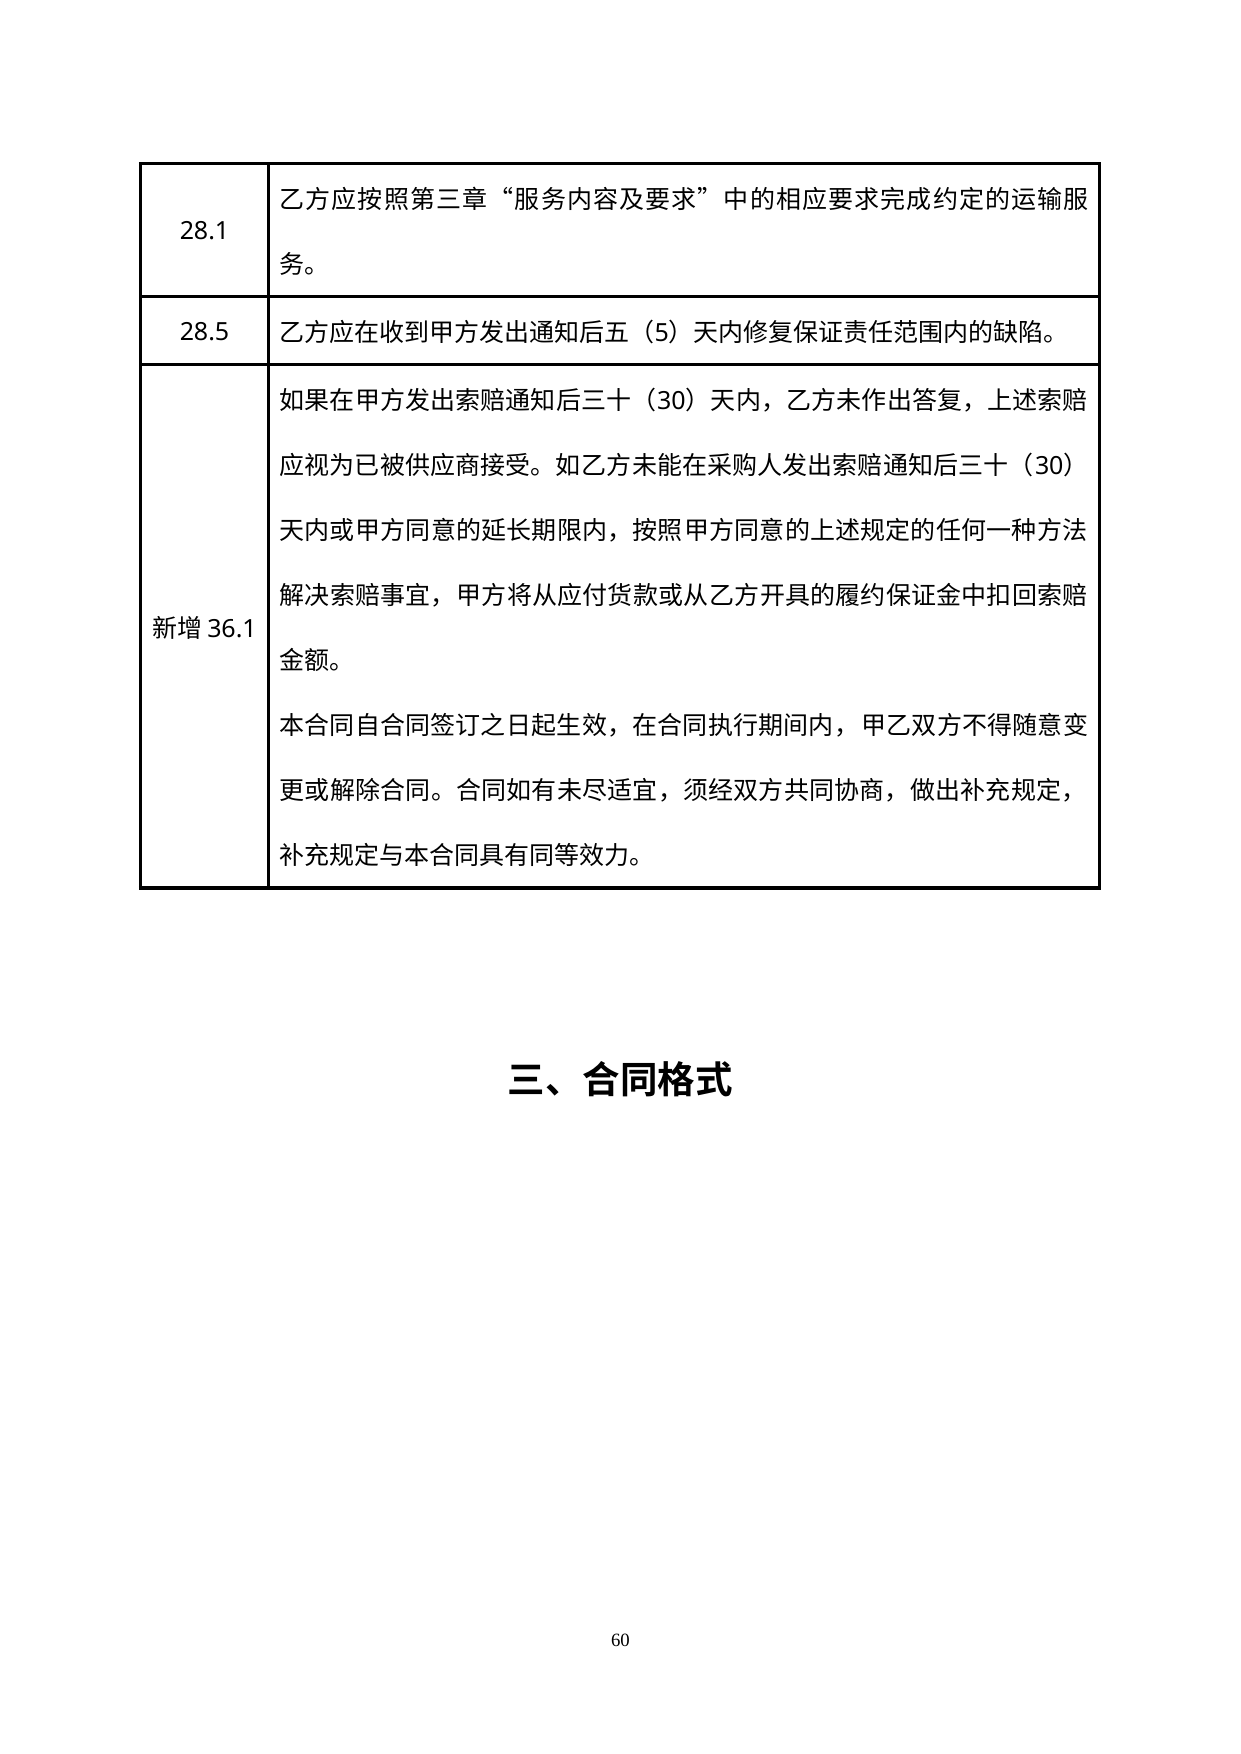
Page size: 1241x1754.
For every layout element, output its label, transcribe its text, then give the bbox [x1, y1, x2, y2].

table_cell 乙方应在收到甲方发出通知后五（5）天内修复保证责任范围内的缺陷。 [270, 298, 1098, 363]
table_cell 如果在甲方发出索赔通知后三十（30）天内，乙方未作出答复，上述索赔应视为已被供应商接受。如乙方未能在采购人发出索赔通知后三十（30）天内或甲方同意的延长期限内，按照甲方同意的上述规定的任何一种方法解决索赔事宜，甲方将从应付货款或从乙方开具的履约保证金中扣回索赔金额。 本合同自合同签订之日起生效，在合同执行期间内，甲乙双方不得随意变更或解除合同。合同如有未尽适宜，须经双方共同协商，做出补充规定，补充规定与本合同具有同等效力。 [270, 366, 1098, 886]
table_cell 新增36.1 [142, 366, 267, 886]
table_cell 28.5 [142, 298, 267, 363]
subtitle 三、合同格式 [159, 1044, 1081, 1109]
table_cell 28.1 [142, 165, 267, 295]
table_cell 乙方应按照第三章“服务内容及要求”中的相应要求完成约定的运输服务。 [270, 165, 1098, 295]
